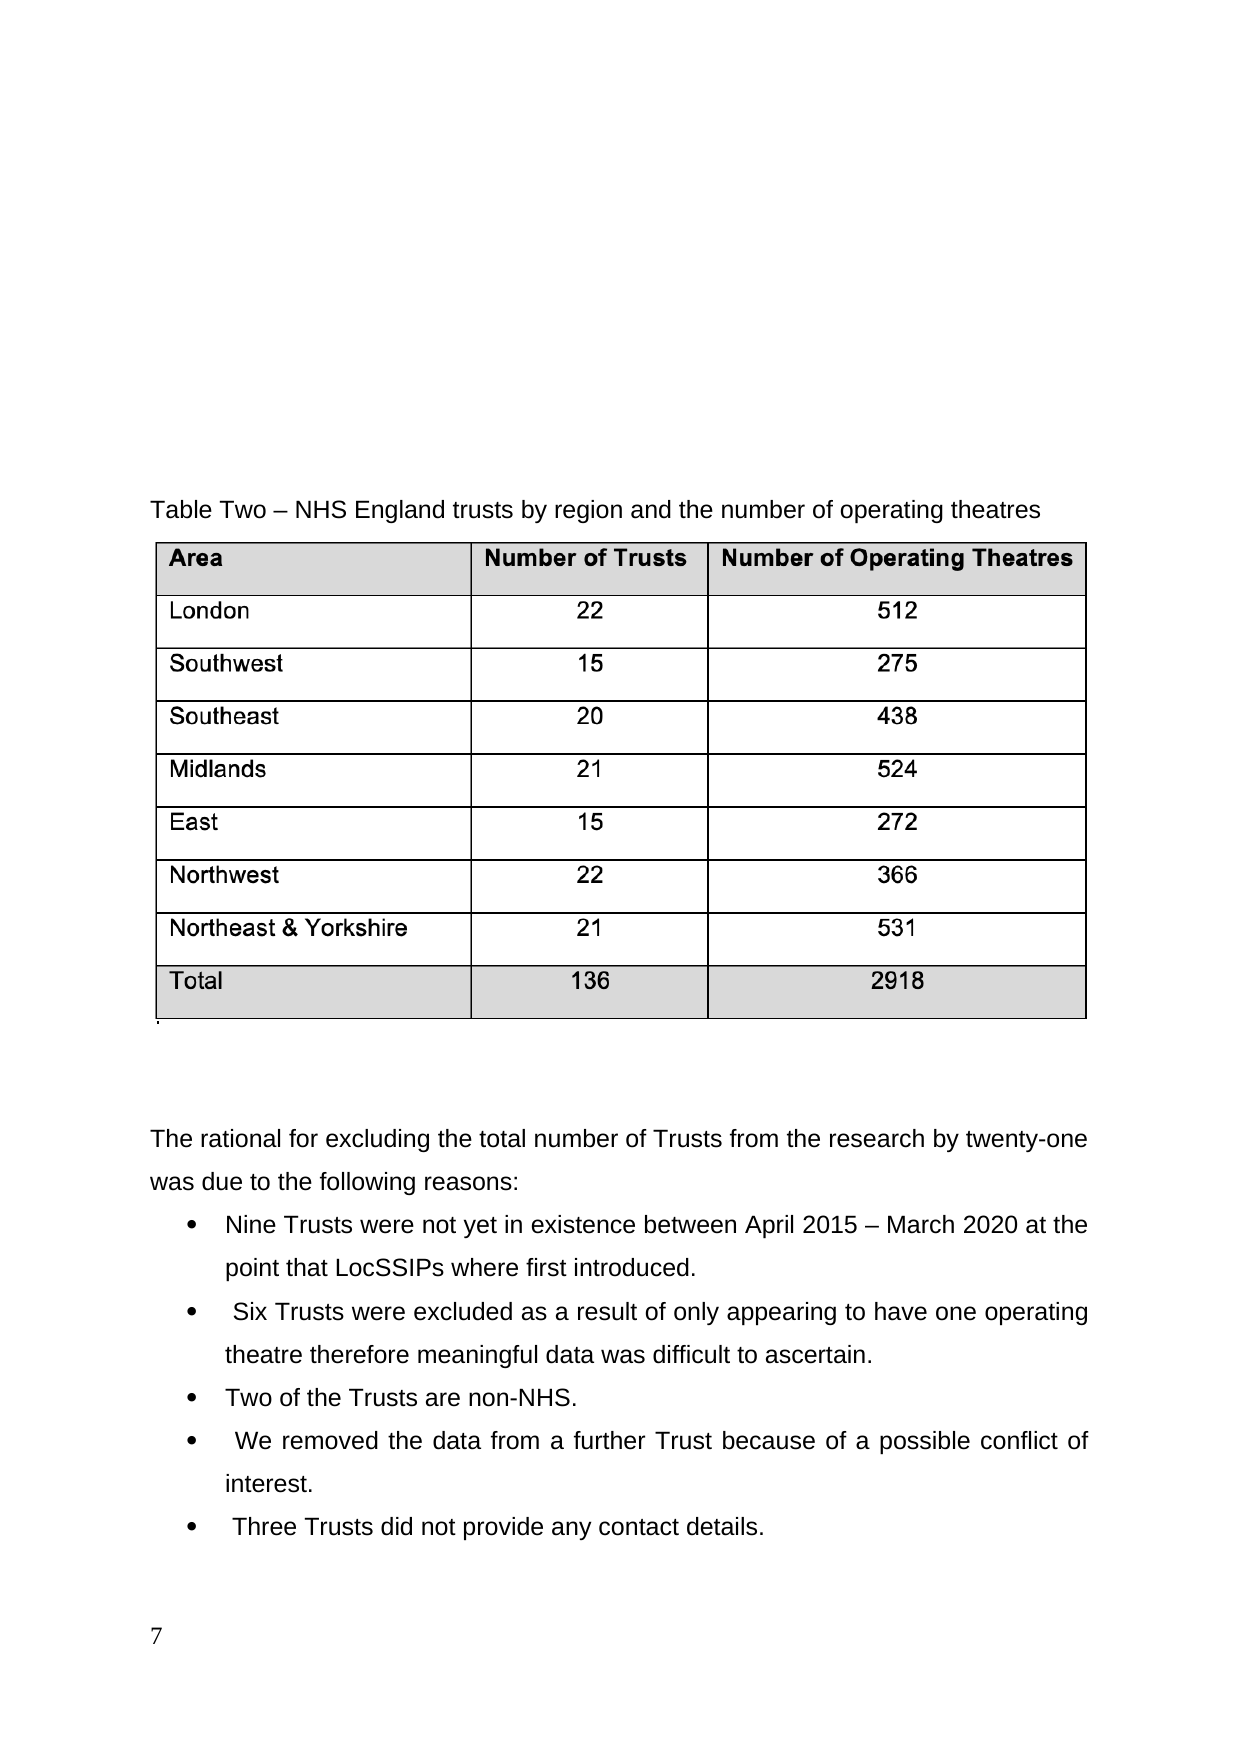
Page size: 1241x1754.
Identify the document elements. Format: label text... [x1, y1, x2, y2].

list Three Trusts did not provide any contact details. [187, 1512, 1090, 1541]
text Table Two – NHS England trusts by region and the number of operating theatres [150, 495, 1090, 524]
text The rational for excluding the total number of Trusts from the research by twenty-one was due to the following reasons: [150, 1124, 1090, 1196]
list We removed the data from a further Trust because of a possible conflict of interest. [187, 1426, 1090, 1498]
list Six Trusts were excluded as a result of only appearing to have one operating theatre therefore meaningful data was difficult to ascertain. [187, 1296, 1090, 1368]
picture [150, 538, 1090, 1024]
list Two of the Trusts are non-NHS. [187, 1383, 1090, 1412]
list Nine Trusts were not yet in existence between April 2015 – March 2020 at the point that LocSSIPs where first introduced. [187, 1210, 1090, 1282]
